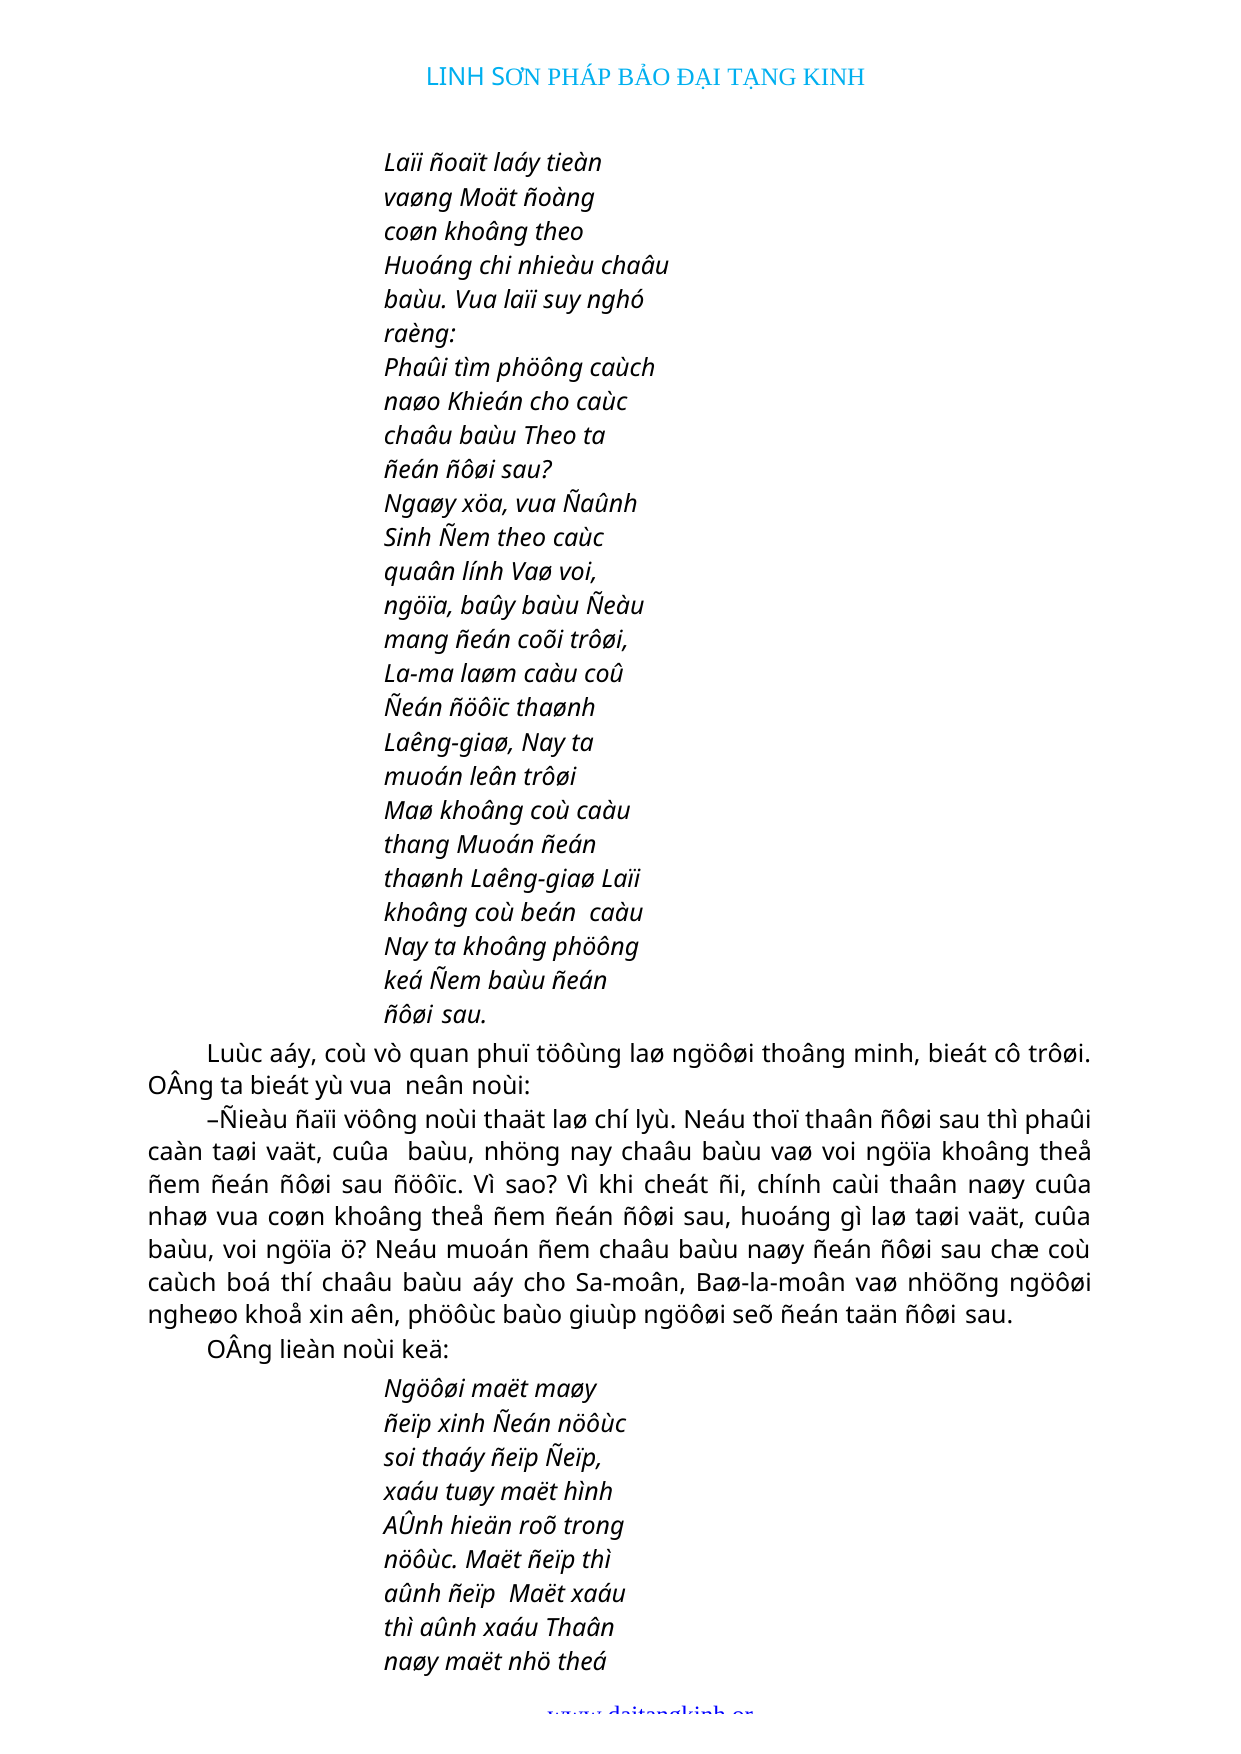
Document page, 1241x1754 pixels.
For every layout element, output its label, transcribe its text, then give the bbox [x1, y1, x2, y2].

text OÂng lieàn noùi keä: [206, 1331, 1105, 1365]
text Maø khoâng coù caàu thang Muoán ñeán thaønh Laêng-giaø Laïi khoâng coù beán caàu Nay ta khoâng phöông keá Ñem baùu ñeán ñôøi sau. [384, 792, 654, 1031]
text Ñeán ñöôïc thaønh Laêng-giaø, Nay ta muoán leân trôøi [384, 690, 664, 792]
text Laïi ñoaït laáy tieàn vaøng Moät ñoàng coøn khoâng theo [384, 145, 650, 247]
text Luùc aáy, coù vò quan phuï töôùng laø ngöôøi thoâng minh, bieát cô trôøi. OÂng ta bieát yù vua neân noùi: [147, 1037, 1093, 1102]
text Huoáng chi nhieàu chaâu baùu. Vua laïi suy nghó raèng: [384, 247, 674, 349]
text Phaûi tìm phöông caùch naøo Khieán cho caùc chaâu baùu Theo ta ñeán ñôøi sau? [384, 349, 664, 486]
picture [841, 69, 846, 79]
text Ngaøy xöa, vua Ñaûnh Sinh Ñem theo caùc quaân lính Vaø voi, ngöïa, baûy baùu Ñeàu mang ñeán coõi trôøi, La-ma laøm caàu coû [384, 486, 649, 690]
text –Ñieàu ñaïi vöông noùi thaät laø chí lyù. Neáu thoï thaân ñôøi sau thì phaûi caàn taøi vaät, cuûa baùu, nhöng nay chaâu baùu vaø voi ngöïa khoâng theå ñem ñeán ñôøi sau ñöôïc. Vì sao? Vì khi cheát ñi, chính caùi thaân naøy cuûa nhaø vua coøn khoâng theå ñem ñeán ñôøi sau, huoáng gì laø taøi vaät, cuûa baùu, voi ngöïa ö? Neáu muoán ñem chaâu baùu naøy ñeán ñôøi sau chæ coù caùch boá thí chaâu baùu aáy cho Sa-moân, Baø-la-moân vaø nhöõng ngöôøi ngheøo khoå xin aên, phöôùc baùo giuùp ngöôøi seõ ñeán taän ñôøi sau. [147, 1102, 1093, 1331]
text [384, 1371, 636, 1678]
